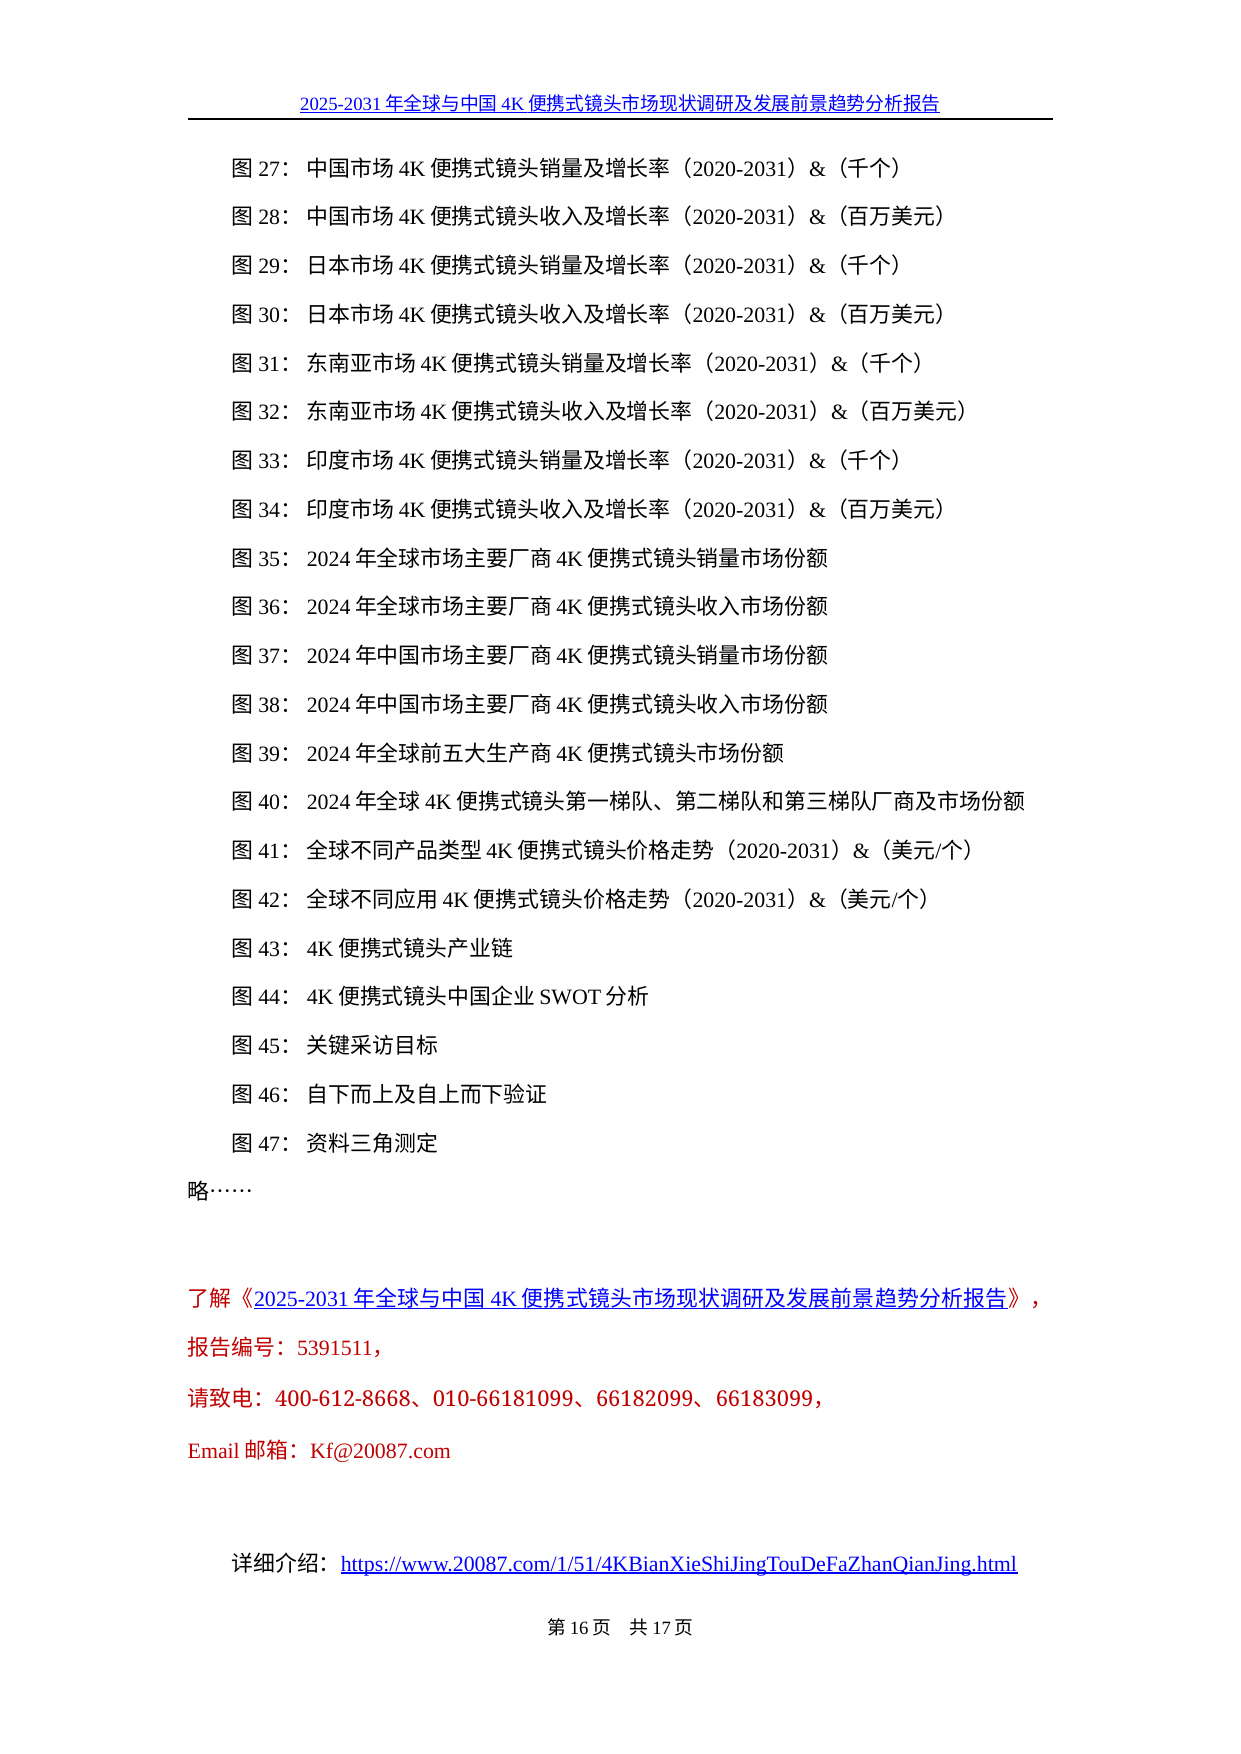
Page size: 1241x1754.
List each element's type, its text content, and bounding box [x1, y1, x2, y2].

text 了解《2025-2031年全球与中国4K便携式镜头市场现状调研及发展前景趋势分析报告》，报告编号：5391511， [187, 1280, 1053, 1362]
text 请致电：400-612-8668、010-66181099、66182099、66183099， [187, 1381, 1053, 1413]
text 详细介绍：https://www.20087.com/1/51/4KBianXieShiJingTouDeFaZhanQianJing.html [187, 1545, 1053, 1578]
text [187, 150, 1053, 1206]
text Email邮箱：Kf@20087.com [187, 1432, 1053, 1465]
